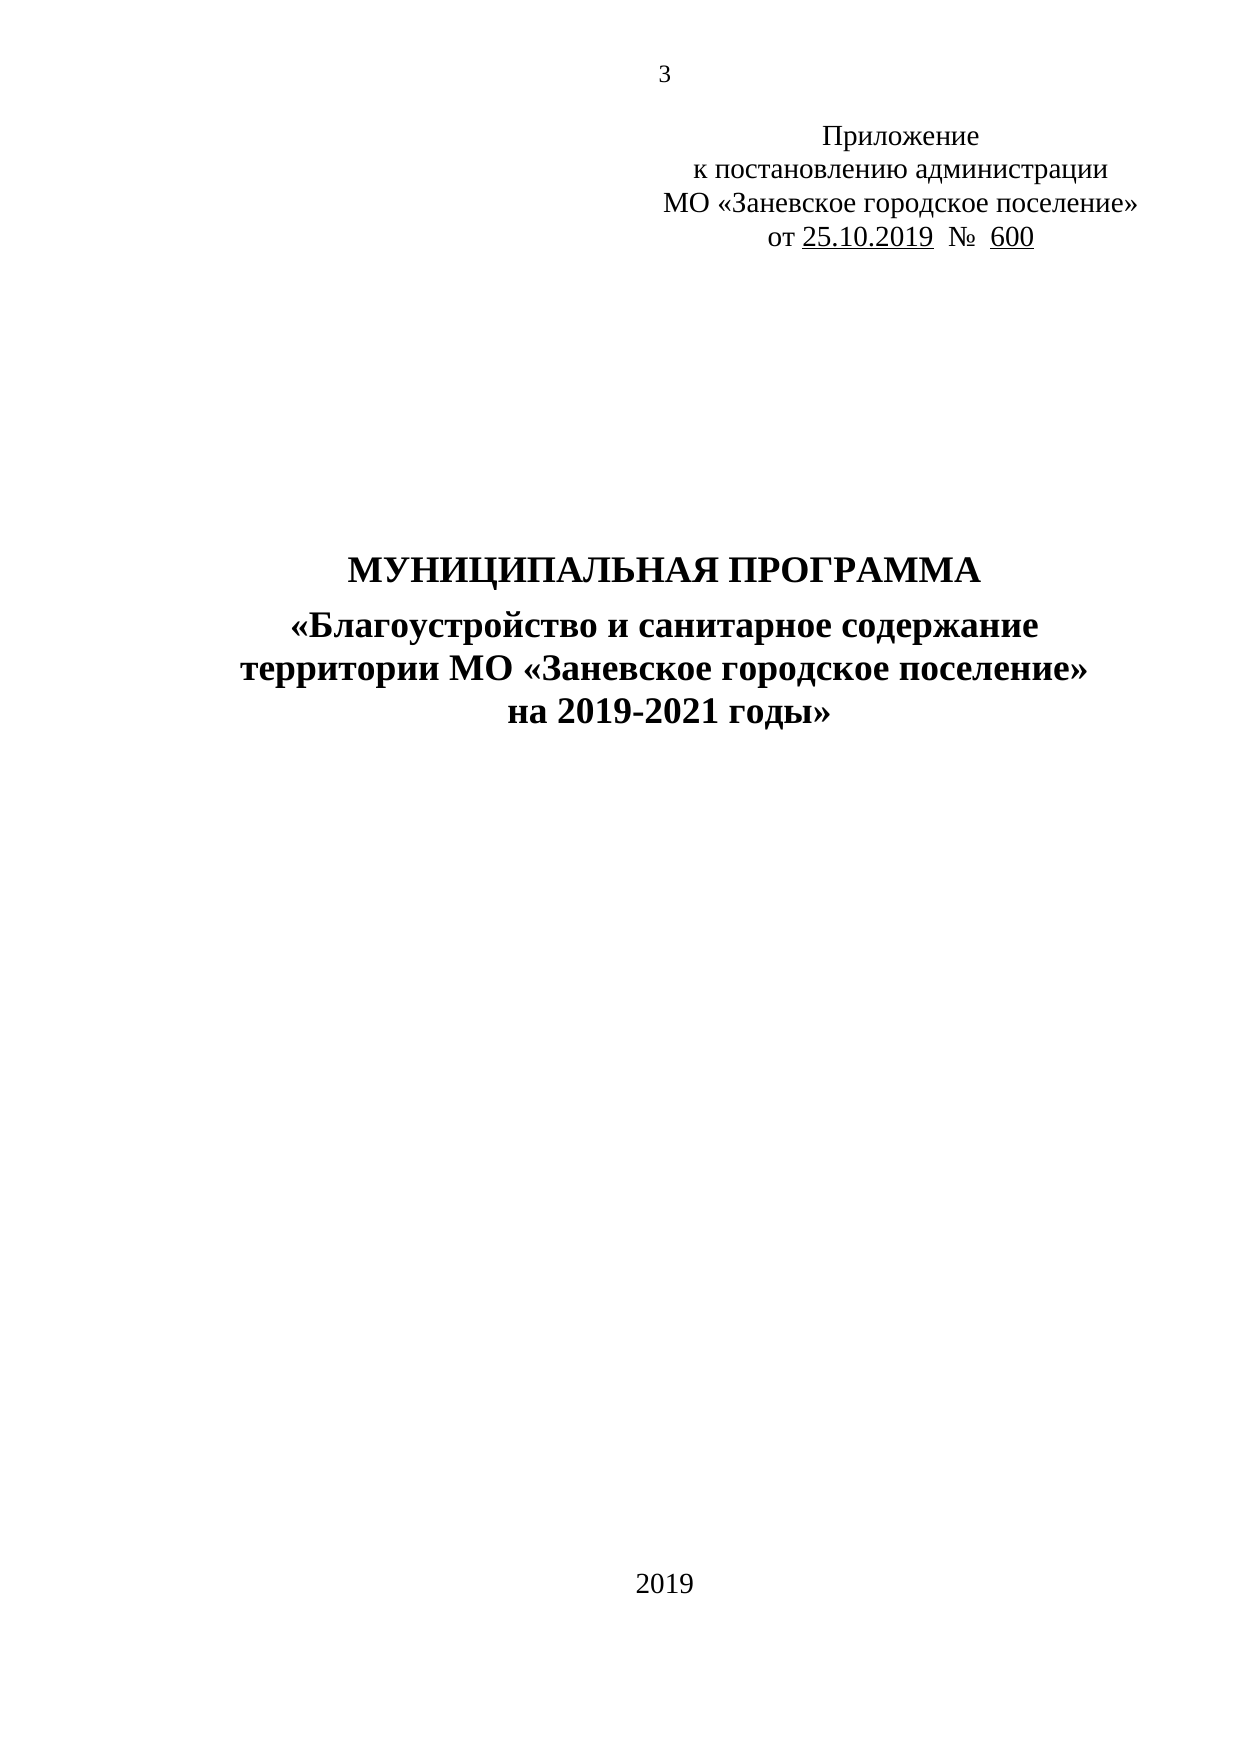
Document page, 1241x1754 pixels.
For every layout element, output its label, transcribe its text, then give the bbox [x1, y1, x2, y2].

text от 25.10.2019 № 600 [650, 219, 1152, 252]
text МУНИЦИПАЛЬНАЯ ПРОГРАММА [177, 547, 1152, 590]
text МО «Заневское городское поселение» [650, 185, 1152, 219]
text на 2019-2021 годы» [177, 689, 1152, 732]
text к постановлению администрации [650, 152, 1152, 185]
text 2019 [177, 1566, 1152, 1599]
text «Благоустройство и санитарное содержание [177, 603, 1152, 646]
text Приложение [650, 118, 1152, 152]
text территории МО «Заневское городское поселение» [177, 646, 1152, 689]
